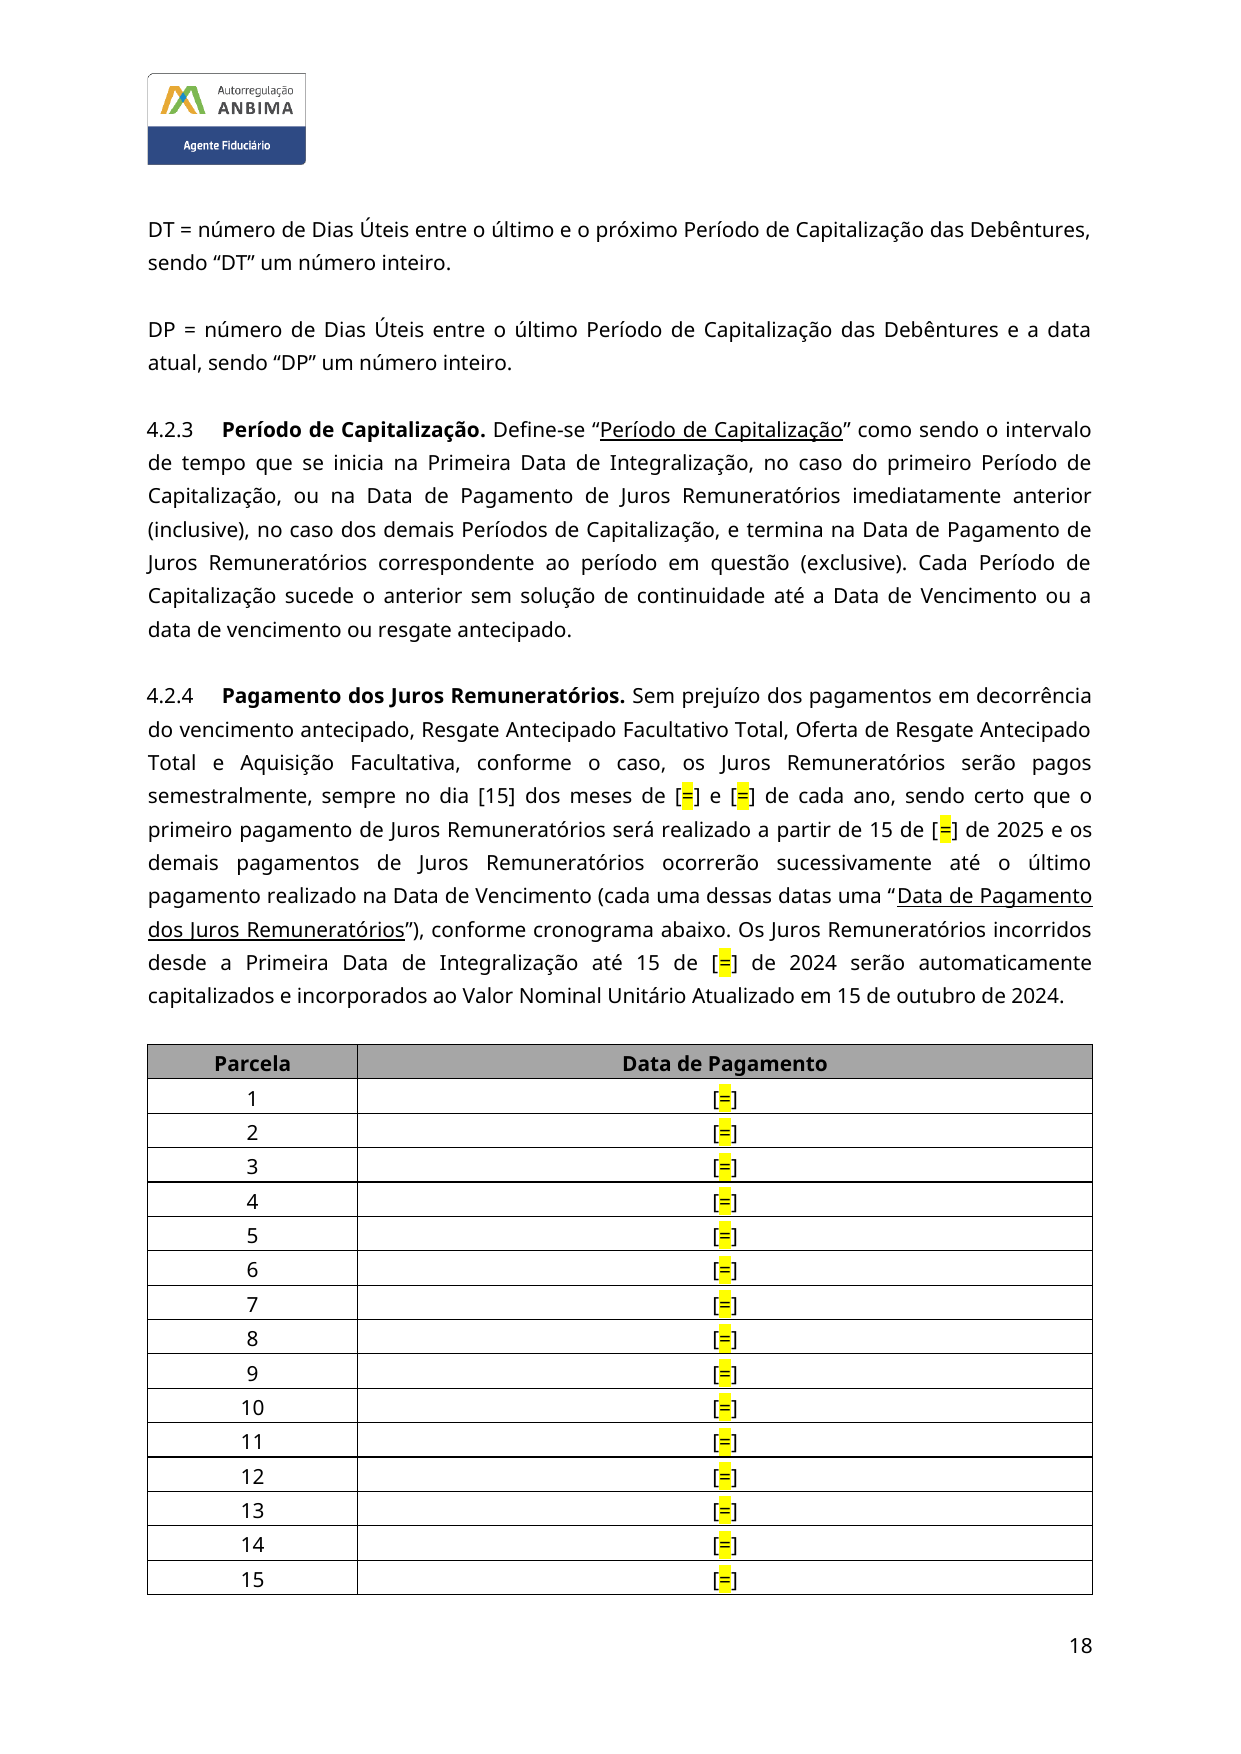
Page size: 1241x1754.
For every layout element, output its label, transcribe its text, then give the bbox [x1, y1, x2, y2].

text DT = número de Dias Úteis entre o último e o próximo Período de Capitalização das Debêntures, sendo “DT” um número inteiro. [148, 211, 1092, 277]
table_cell 11 [148, 1423, 357, 1456]
list Pagamento dos Juros Remuneratórios. Sem prejuízo dos pagamentos em decorrência do vencimento antecipado, Resgate Antecipado Facultativo Total, Oferta de Resgate Antecipado Total e Aquisição Facultativa, conforme o caso, os Juros Remuneratórios serão pagos semestralmente, sempre no dia [15] dos meses de [=] e [=] de cada ano, sendo certo que o primeiro pagamento de Juros Remuneratórios será realizado a partir de 15 de [=] de 2025 e os demais pagamentos de Juros Remuneratórios ocorrerão sucessivamente até o último pagamento realizado na Data de Vencimento (cada uma dessas datas uma “Data de Pagamento dos Juros Remuneratórios”), conforme cronograma abaixo. Os Juros Remuneratórios incorridos desde a Primeira Data de Integralização até 15 de [=] de 2024 serão automaticamente capitalizados e incorporados ao Valor Nominal Unitário Atualizado em 15 de outubro de 2024. [146, 677, 1092, 1011]
table_cell [=] [358, 1114, 1092, 1147]
picture [147, 73, 306, 165]
table_header Data de Pagamento [358, 1045, 1092, 1078]
table_cell 7 [148, 1286, 357, 1319]
table_cell 14 [148, 1526, 357, 1559]
table_cell 12 [148, 1458, 357, 1491]
table_cell [=] [358, 1389, 1092, 1422]
text DP = número de Dias Úteis entre o último Período de Capitalização das Debêntures e a data atual, sendo “DP” um número inteiro. [148, 311, 1092, 377]
table_cell [=] [358, 1183, 1092, 1216]
table_cell [=] [358, 1320, 1092, 1353]
table_cell 9 [148, 1354, 357, 1388]
table_cell 8 [148, 1320, 357, 1353]
table_cell 5 [148, 1217, 357, 1250]
table_header Parcela [148, 1045, 357, 1078]
table_cell [=] [358, 1079, 1092, 1113]
table_cell 15 [148, 1561, 357, 1594]
table_cell [=] [358, 1354, 1092, 1388]
table_cell 13 [148, 1492, 357, 1525]
table_cell 2 [148, 1114, 357, 1147]
table_cell [=] [358, 1458, 1092, 1491]
table_cell 4 [148, 1183, 357, 1216]
table_cell [=] [358, 1148, 1092, 1181]
table_cell 3 [148, 1148, 357, 1181]
table_cell [=] [358, 1251, 1092, 1284]
table_cell [=] [358, 1217, 1092, 1250]
list Período de Capitalização. Define-se “Período de Capitalização” como sendo o intervalo de tempo que se inicia na Primeira Data de Integralização, no caso do primeiro Período de Capitalização, ou na Data de Pagamento de Juros Remuneratórios imediatamente anterior (inclusive), no caso dos demais Períodos de Capitalização, e termina na Data de Pagamento de Juros Remuneratórios correspondente ao período em questão (exclusive). Cada Período de Capitalização sucede o anterior sem solução de continuidade até a Data de Vencimento ou a data de vencimento ou resgate antecipado. [146, 411, 1092, 644]
table_cell 6 [148, 1251, 357, 1284]
table_cell [=] [358, 1526, 1092, 1559]
table_cell 1 [148, 1079, 357, 1113]
table_cell [=] [358, 1423, 1092, 1456]
table_cell [=] [358, 1286, 1092, 1319]
table_cell 10 [148, 1389, 357, 1422]
table_cell [=] [358, 1492, 1092, 1525]
table_cell [=] [358, 1561, 1092, 1594]
